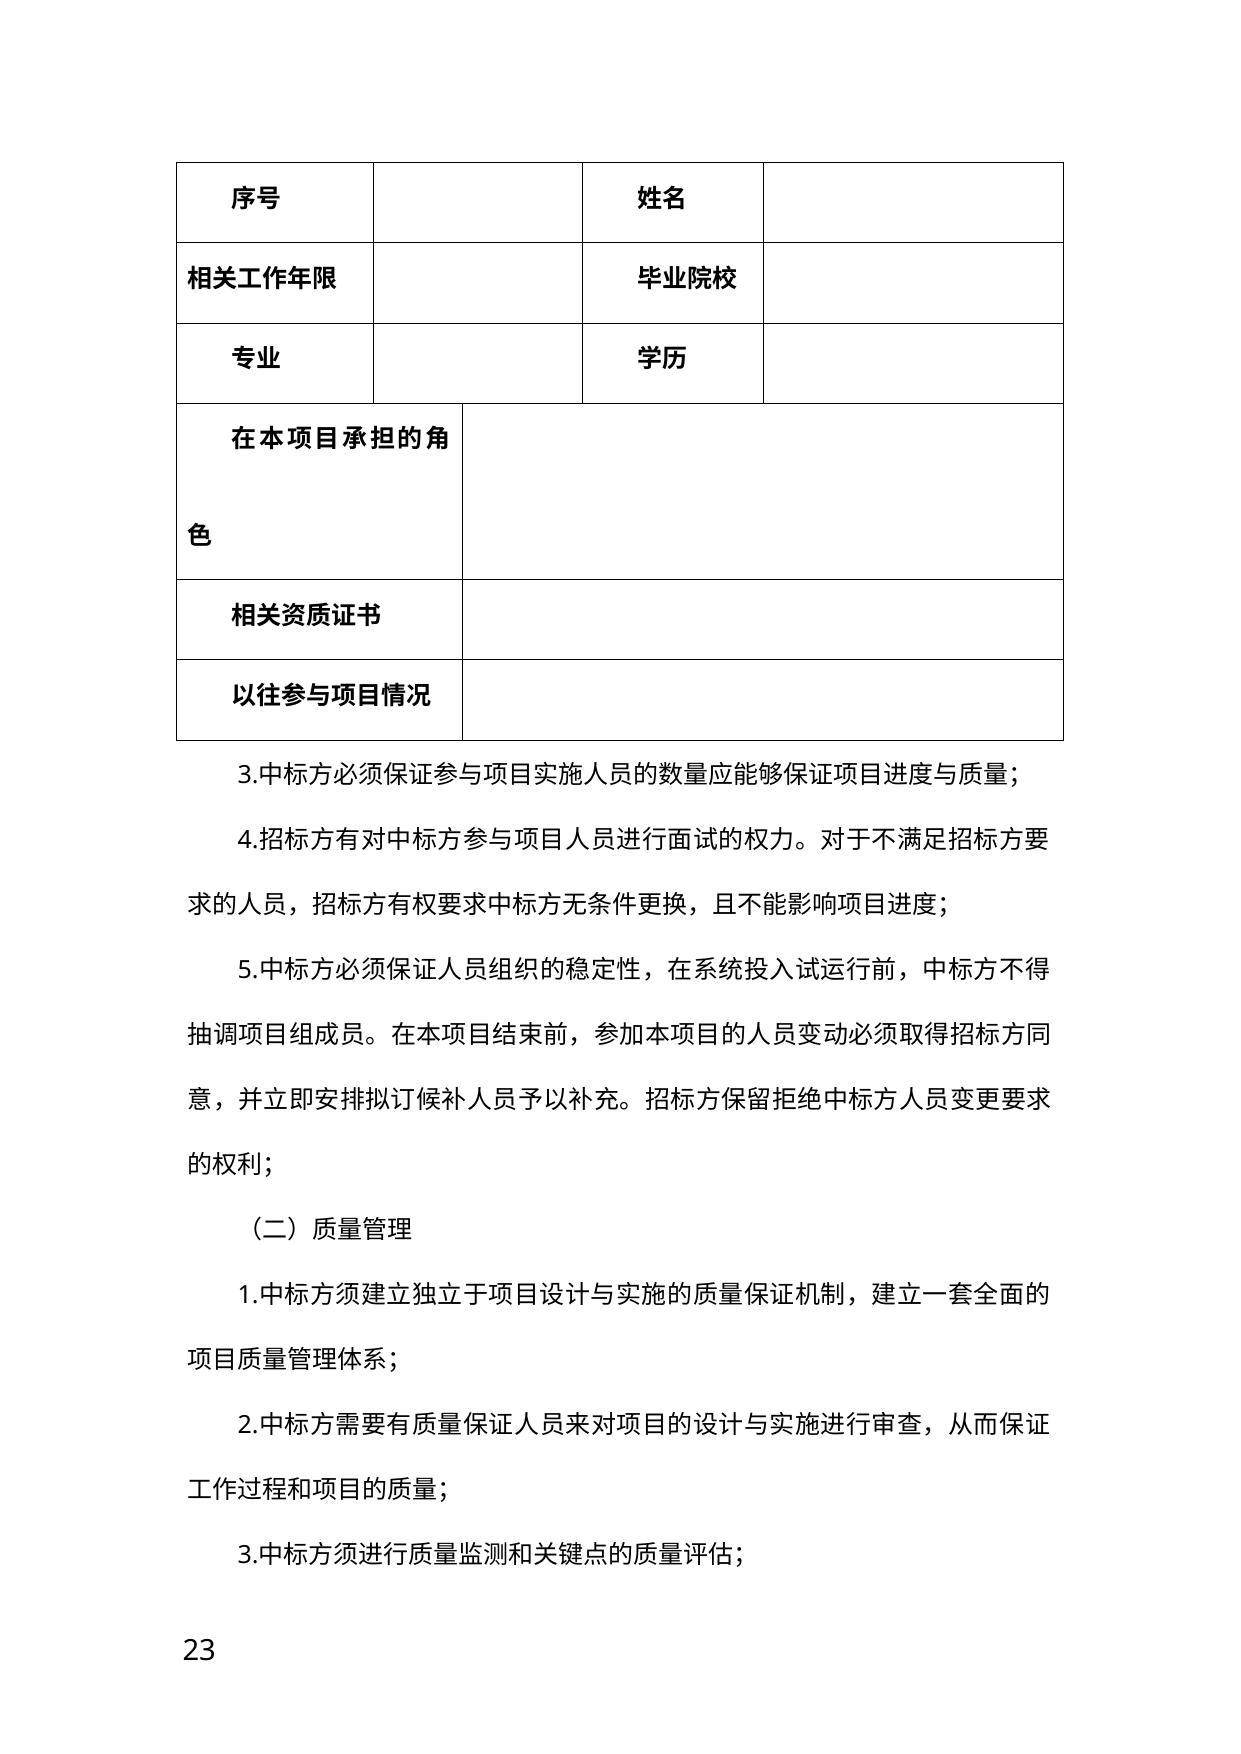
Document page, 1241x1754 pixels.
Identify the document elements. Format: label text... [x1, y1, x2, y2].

table_cell [463, 660, 1063, 739]
table_cell [374, 324, 582, 403]
table_cell [764, 243, 1063, 323]
table_cell 学历 [583, 324, 763, 403]
table_cell 以往参与项目情况 [177, 660, 462, 739]
table_header [374, 163, 582, 242]
table_cell [463, 580, 1063, 659]
table_cell 相关资质证书 [177, 580, 462, 659]
table_cell 毕业院校 [583, 243, 763, 323]
table_cell 在本项目承担的角色 [177, 404, 462, 579]
table_cell 相关工作年限 [177, 243, 373, 323]
table_cell 专业 [177, 324, 373, 403]
table_header 姓名 [583, 163, 763, 242]
text 1.中标方须建立独立于项目设计与实施的质量保证机制，建立一套全面的项目质量管理体系； [187, 1261, 1053, 1391]
text 3.中标方必须保证参与项目实施人员的数量应能够保证项目进度与质量； [187, 741, 1053, 806]
subtitle （二）质量管理 [187, 1196, 1053, 1261]
table_cell [463, 404, 1063, 579]
table_cell [764, 324, 1063, 403]
table_header [764, 163, 1063, 242]
text 5.中标方必须保证人员组织的稳定性，在系统投入试运行前，中标方不得抽调项目组成员。在本项目结束前，参加本项目的人员变动必须取得招标方同意，并立即安排拟订候补人员予以补充。招标方保留拒绝中标方人员变更要求的权利； [187, 936, 1053, 1196]
table_cell [374, 243, 582, 323]
text 3.中标方须进行质量监测和关键点的质量评估； [187, 1521, 1053, 1586]
table_header 序号 [177, 163, 373, 242]
text 2.中标方需要有质量保证人员来对项目的设计与实施进行审查，从而保证工作过程和项目的质量； [187, 1391, 1053, 1521]
text 4.招标方有对中标方参与项目人员进行面试的权力。对于不满足招标方要求的人员，招标方有权要求中标方无条件更换，且不能影响项目进度； [187, 806, 1053, 936]
